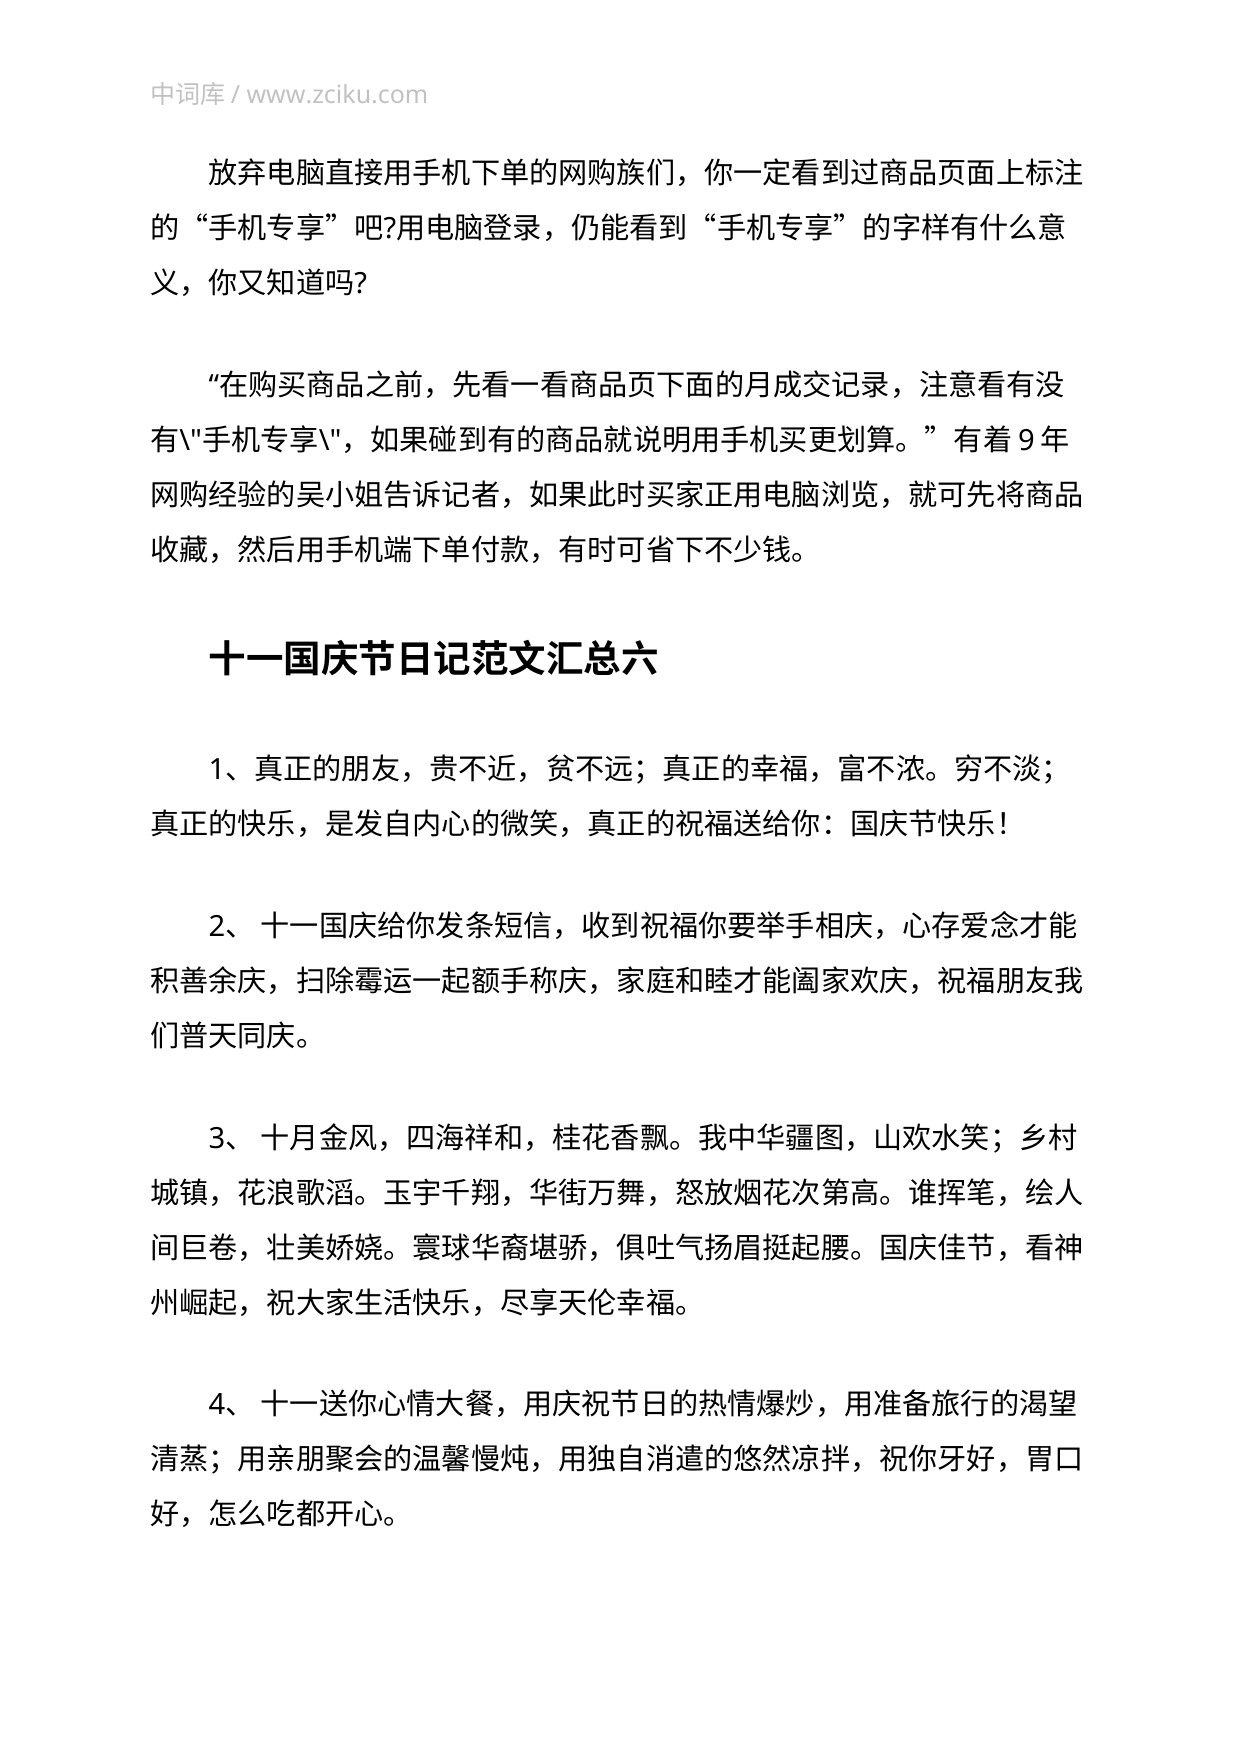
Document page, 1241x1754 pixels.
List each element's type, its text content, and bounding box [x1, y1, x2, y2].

text 2、 十一国庆给你发条短信，收到祝福你要举手相庆，心存爱念才能积善余庆，扫除霉运一起额手称庆，家庭和睦才能阖家欢庆，祝福朋友我们普天同庆。 [150, 903, 1090, 1055]
text 3、 十月金风，四海祥和，桂花香飘。我中华疆图，山欢水笑；乡村城镇，花浪歌滔。玉宇千翔，华街万舞，怒放烟花次第高。谁挥笔，绘人间巨卷，壮美娇娆。寰球华裔堪骄，俱吐气扬眉挺起腰。国庆佳节，看神州崛起，祝大家生活快乐，尽享天伦幸福。 [150, 1114, 1090, 1321]
text 4、 十一送你心情大餐，用庆祝节日的热情爆炒，用准备旅行的渴望清蒸；用亲朋聚会的温馨慢炖，用独自消遣的悠然凉拌，祝你牙好，胃口好，怎么吃都开心。 [150, 1381, 1090, 1533]
text 放弃电脑直接用手机下单的网购族们，你一定看到过商品页面上标注的“手机专享”吧?用电脑登录，仍能看到“手机专享”的字样有什么意义，你又知道吗? [150, 150, 1090, 302]
text “在购买商品之前，先看一看商品页下面的月成交记录，注意看有没有\"手机专享\"，如果碰到有的商品就说明用手机买更划算。”有着9年网购经验的吴小姐告诉记者，如果此时买家正用电脑浏览，就可先将商品收藏，然后用手机端下单付款，有时可省下不少钱。 [150, 362, 1090, 569]
text 1、真正的朋友，贵不近，贫不远；真正的幸福，富不浓。穷不淡；真正的快乐，是发自内心的微笑，真正的祝福送给你：国庆节快乐！ [150, 746, 1090, 843]
text 十一国庆节日记范文汇总六 [150, 628, 1090, 683]
